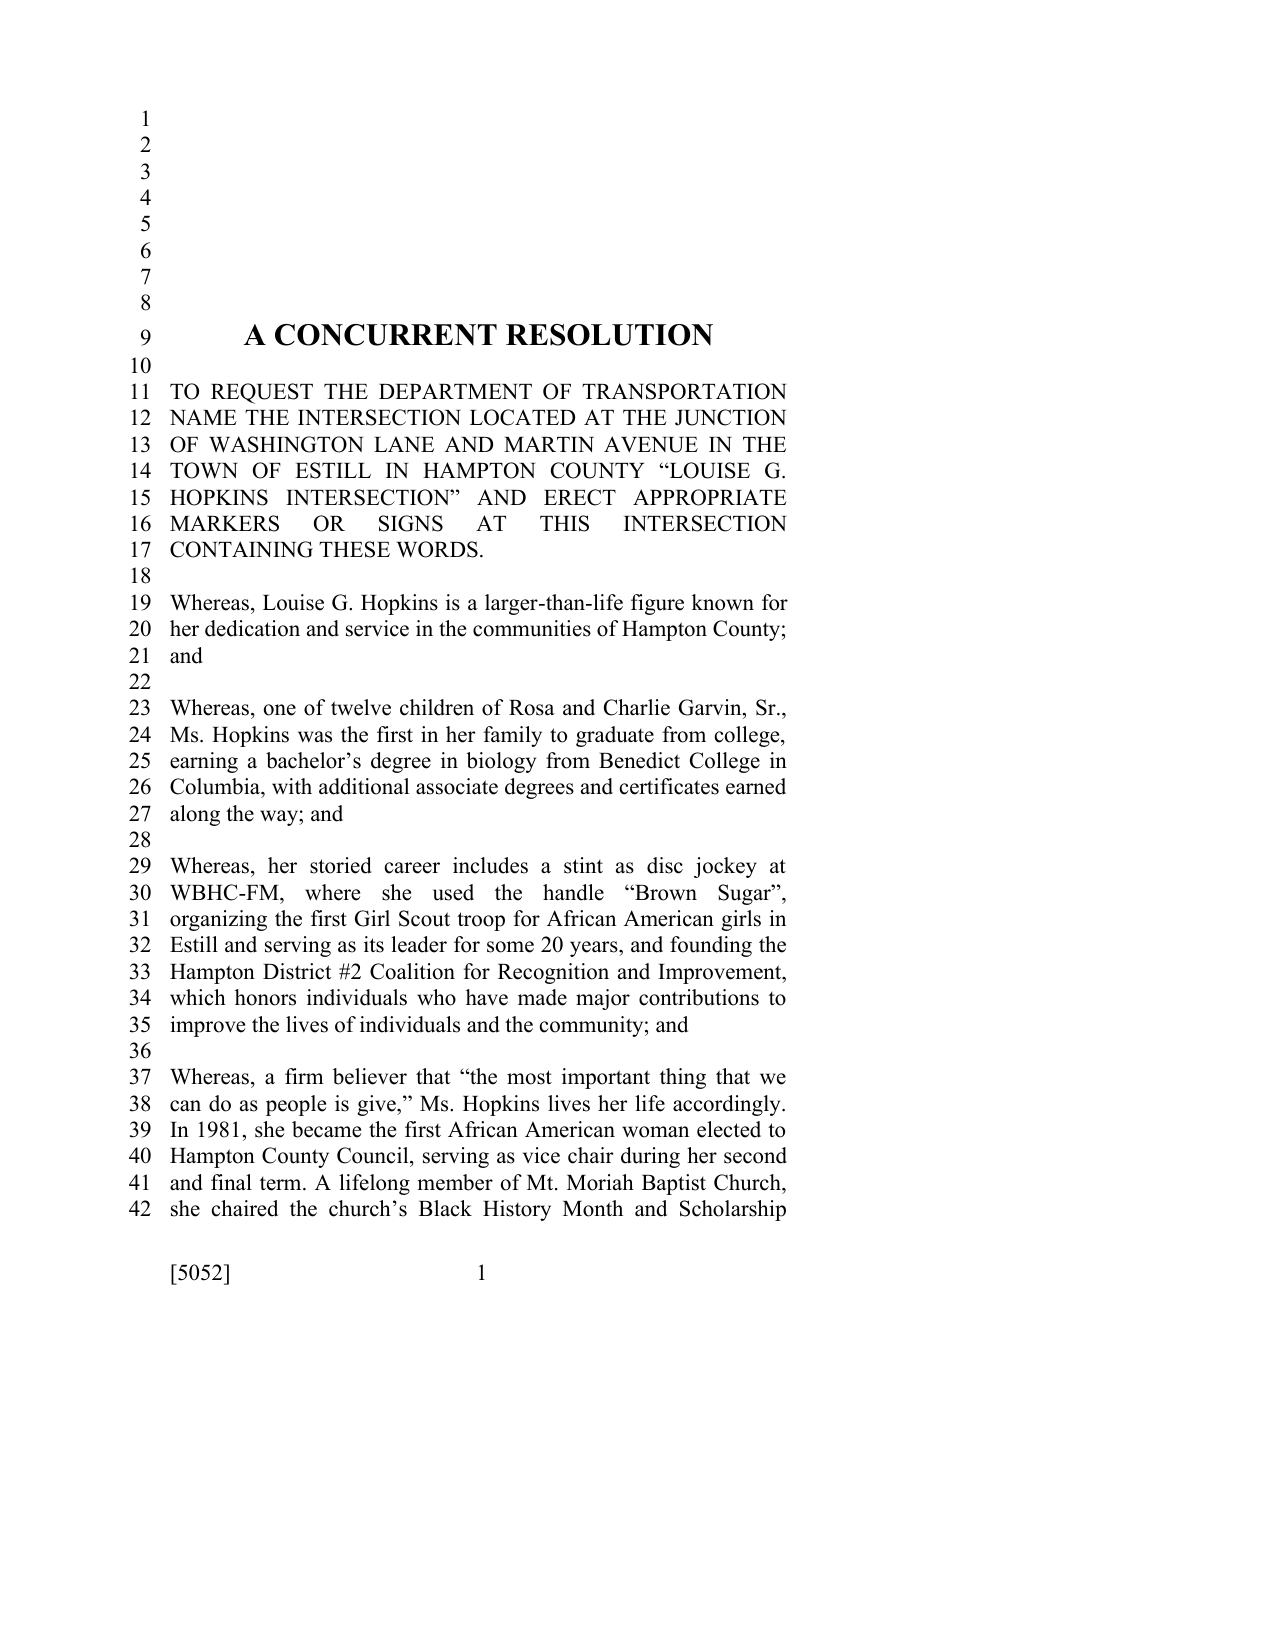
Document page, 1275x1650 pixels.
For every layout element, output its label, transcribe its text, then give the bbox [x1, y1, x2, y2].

text Whereas, Louise G. Hopkins is a larger-than-life figure known for her dedication and service in the communities of Hampton County; and [169, 589, 787, 668]
text TO REQUEST THE DEPARTMENT OF TRANSPORTATION NAME THE INTERSECTION LOCATED AT THE JUNCTION OF WASHINGTON LANE AND MARTIN AVENUE IN THE TOWN OF ESTILL IN HAMPTON COUNTY “LOUISE G. HOPKINS INTERSECTION” AND ERECT APPROPRIATE MARKERS OR SIGNS AT THIS INTERSECTION CONTAINING THESE WORDS. [169, 378, 787, 563]
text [169, 1063, 787, 1221]
text Whereas, one of twelve children of Rosa and Charlie Garvin, Sr., Ms. Hopkins was the first in her family to graduate from college, earning a bachelor’s degree in biology from Benedict College in Columbia, with additional associate degrees and certificates earned along the way; and [169, 694, 787, 826]
text Whereas, her storied career includes a stint as disc jockey at WBHC-FM, where she used the handle “Brown Sugar”, organizing the first Girl Scout troop for African American girls in Estill and serving as its leader for some 20 years, and founding the Hampton District #2 Coalition for Recognition and Improvement, which honors individuals who have made major contributions to improve the lives of individuals and the community; and [169, 852, 787, 1037]
text A CONCURRENT RESOLUTION [169, 316, 787, 352]
